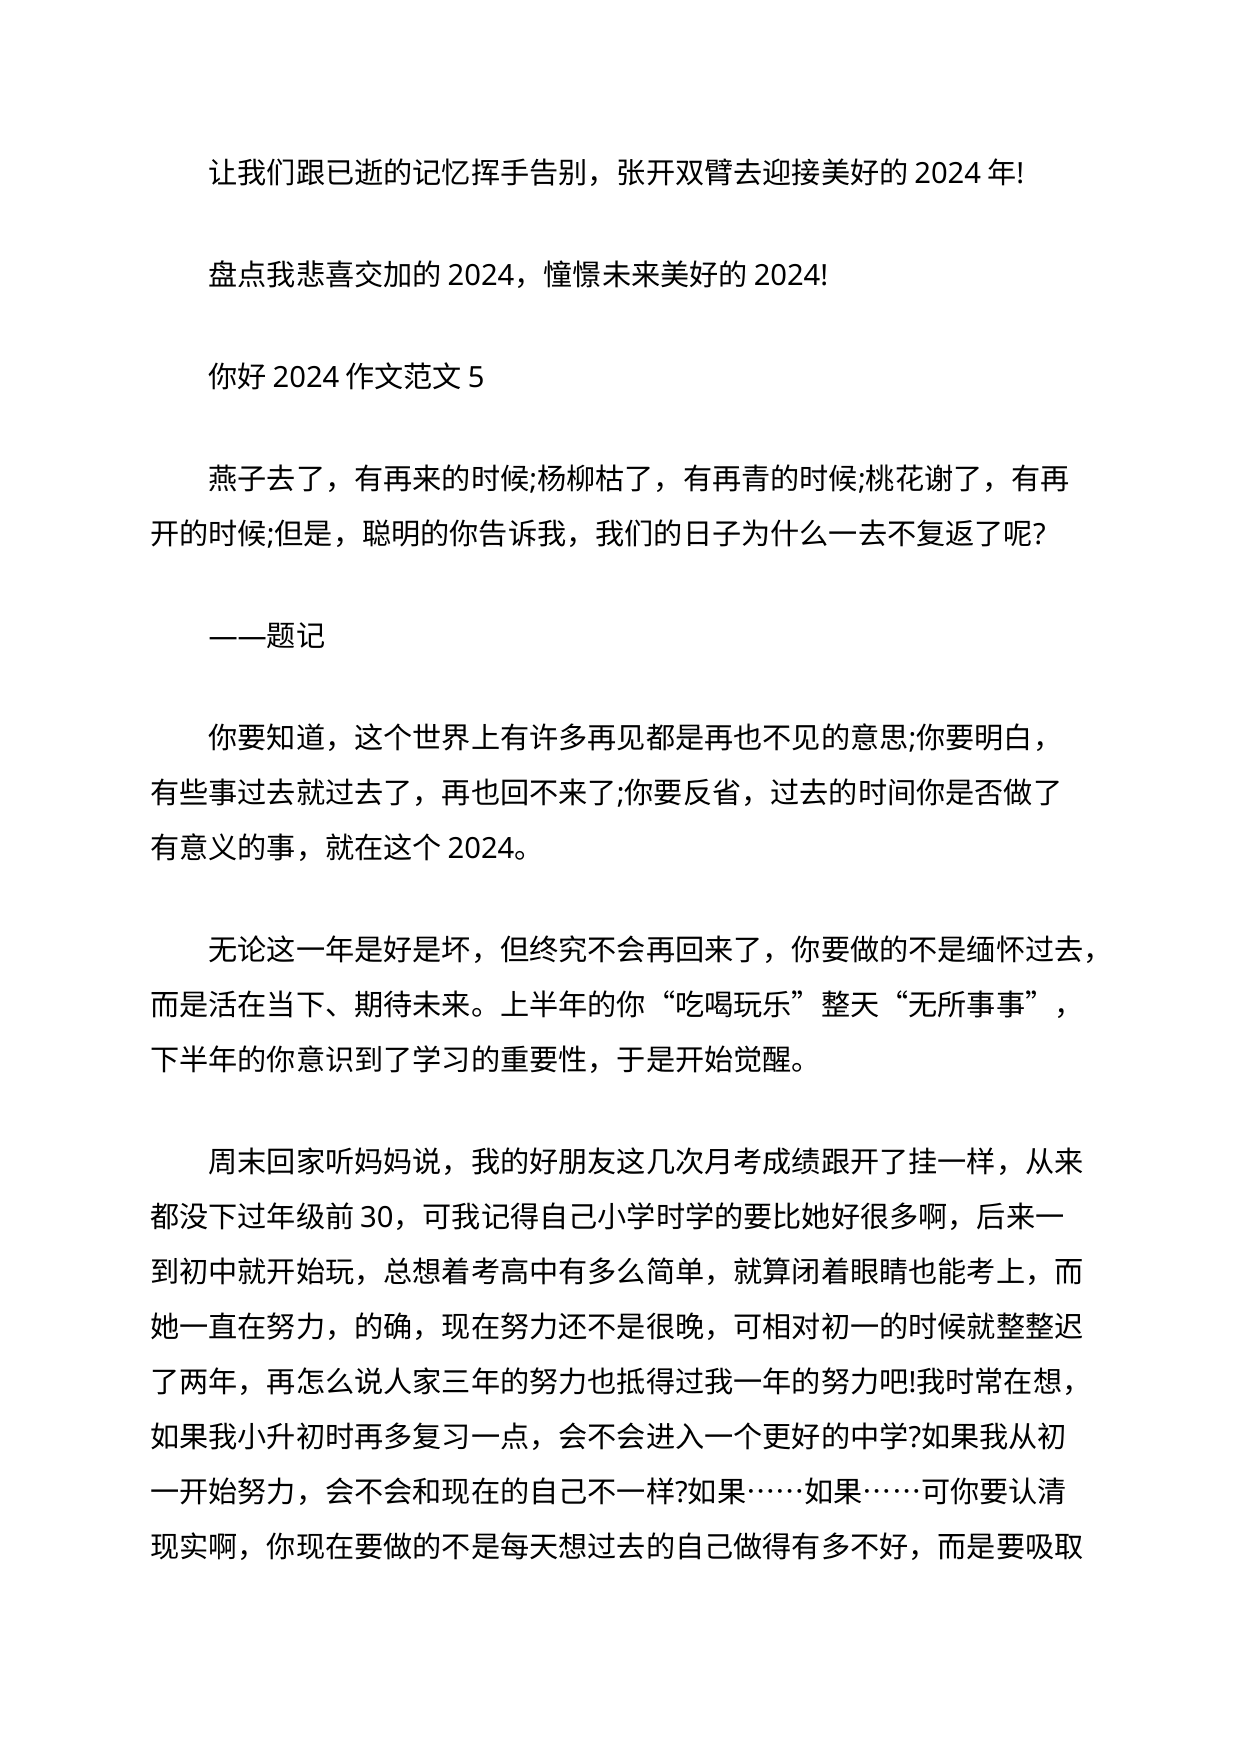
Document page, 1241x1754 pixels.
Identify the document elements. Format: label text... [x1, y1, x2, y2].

text 盘点我悲喜交加的2024，憧憬未来美好的2024! [150, 252, 1090, 294]
text 你好2024作文范文5 [150, 354, 1090, 396]
text 你要知道，这个世界上有许多再见都是再也不见的意思;你要明白，有些事过去就过去了，再也回不来了;你要反省，过去的时间你是否做了有意义的事，就在这个2024。 [150, 715, 1090, 867]
text 让我们跟已逝的记忆挥手告别，张开双臂去迎接美好的2024年! [150, 150, 1090, 192]
text 燕子去了，有再来的时候;杨柳枯了，有再青的时候;桃花谢了，有再开的时候;但是，聪明的你告诉我，我们的日子为什么一去不复返了呢? [150, 456, 1090, 553]
text 无论这一年是好是坏，但终究不会再回来了，你要做的不是缅怀过去，而是活在当下、期待未来。上半年的你“吃喝玩乐”整天“无所事事”，下半年的你意识到了学习的重要性，于是开始觉醒。 [150, 927, 1090, 1079]
text ——题记 [150, 613, 1090, 655]
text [150, 1138, 1090, 1565]
